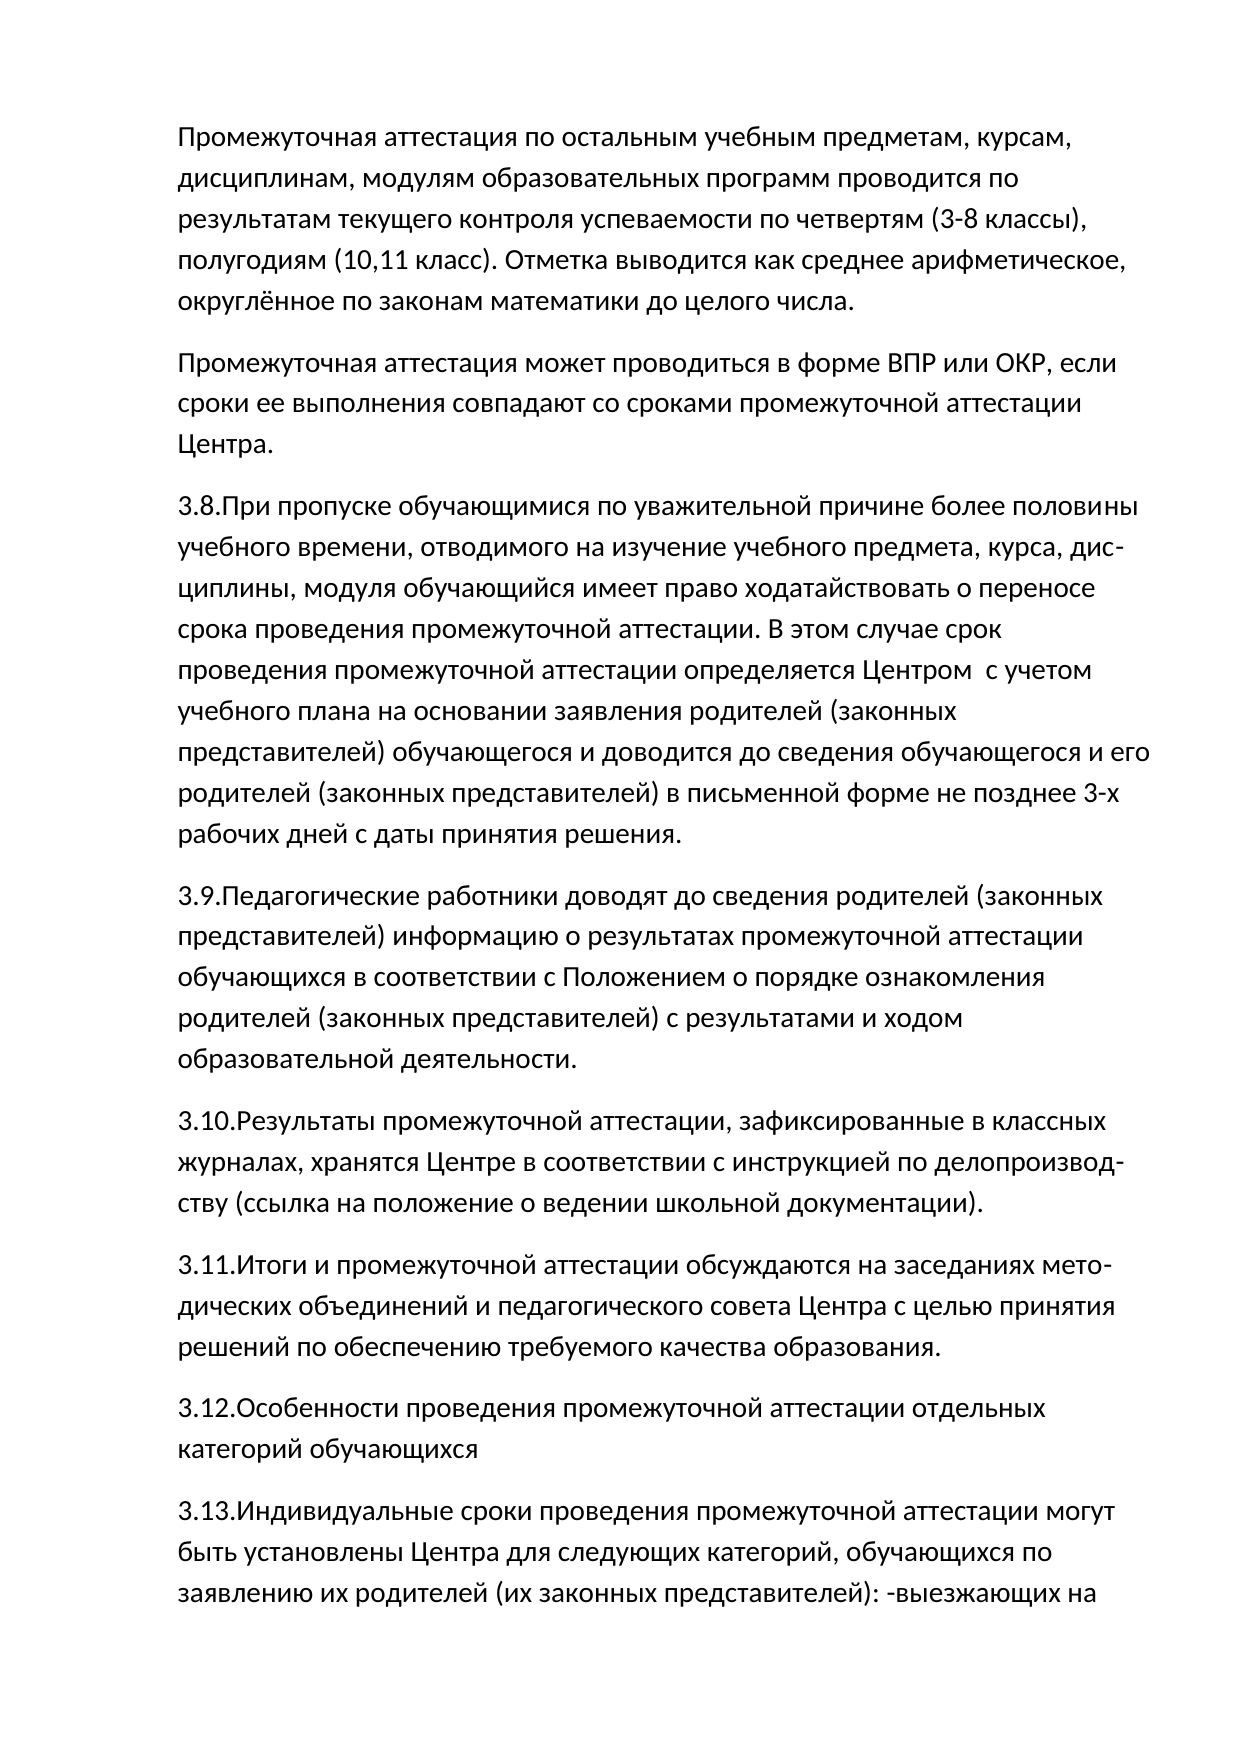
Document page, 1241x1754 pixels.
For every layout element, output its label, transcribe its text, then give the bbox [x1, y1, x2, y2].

text Промежуточная аттестация может проводиться в форме ВПР или ОКР, если сроки ее выполнения совпадают со сроками промежуточной аттестации Центра. [177, 344, 1152, 461]
text Промежуточная аттестация по остальным учебным предметам, курсам, дисциплинам, модулям образовательных программ проводится по результатам текущего контроля успеваемости по четвертям (3-8 классы), полугодиям (10,11 класс). Отметка выводится как среднее арифметическое, округлённое по законам математики до целого числа. [177, 118, 1152, 317]
text 3.11.Итоги и промежуточной аттестации обсуждаются на заседаниях методических объединений и педагогического совета Центра с целью принятия решений по обеспечению требуемого качества образования. [177, 1246, 1152, 1363]
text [177, 1492, 1152, 1609]
text 3.10.Результаты промежуточной аттестации, зафиксированные в классных журналах, хранятся Центре в соответствии с инструкцией по делопроизводству (ссылка на положение о ведении школьной документации). [177, 1102, 1152, 1219]
text 3.8.При пропуске обучающимися по уважительной причине более половины учебного времени, отводимого на изучение учебного предмета, курса, дисциплины, модуля обучающийся имеет право ходатайствовать о переносе срока проведения промежуточной аттестации. В этом случае срок проведения промежуточной аттестации определяется Центром с учетом учебного плана на основании заявления родителей (законных представителей) обучающегося и доводится до сведения обучающегося и его родителей (законных представителей) в письменной форме не позднее 3-х рабочих дней с даты принятия решения. [177, 487, 1152, 850]
text 3.12.Особенности проведения промежуточной аттестации отдельных категорий обучающихся [177, 1389, 1152, 1466]
text 3.9.Педагогические работники доводят до сведения родителей (законных представителей) информацию о результатах промежуточной аттестации обучающихся в соответствии с Положением о порядке ознакомления родителей (законных представителей) с результатами и ходом образовательной деятельности. [177, 877, 1152, 1076]
